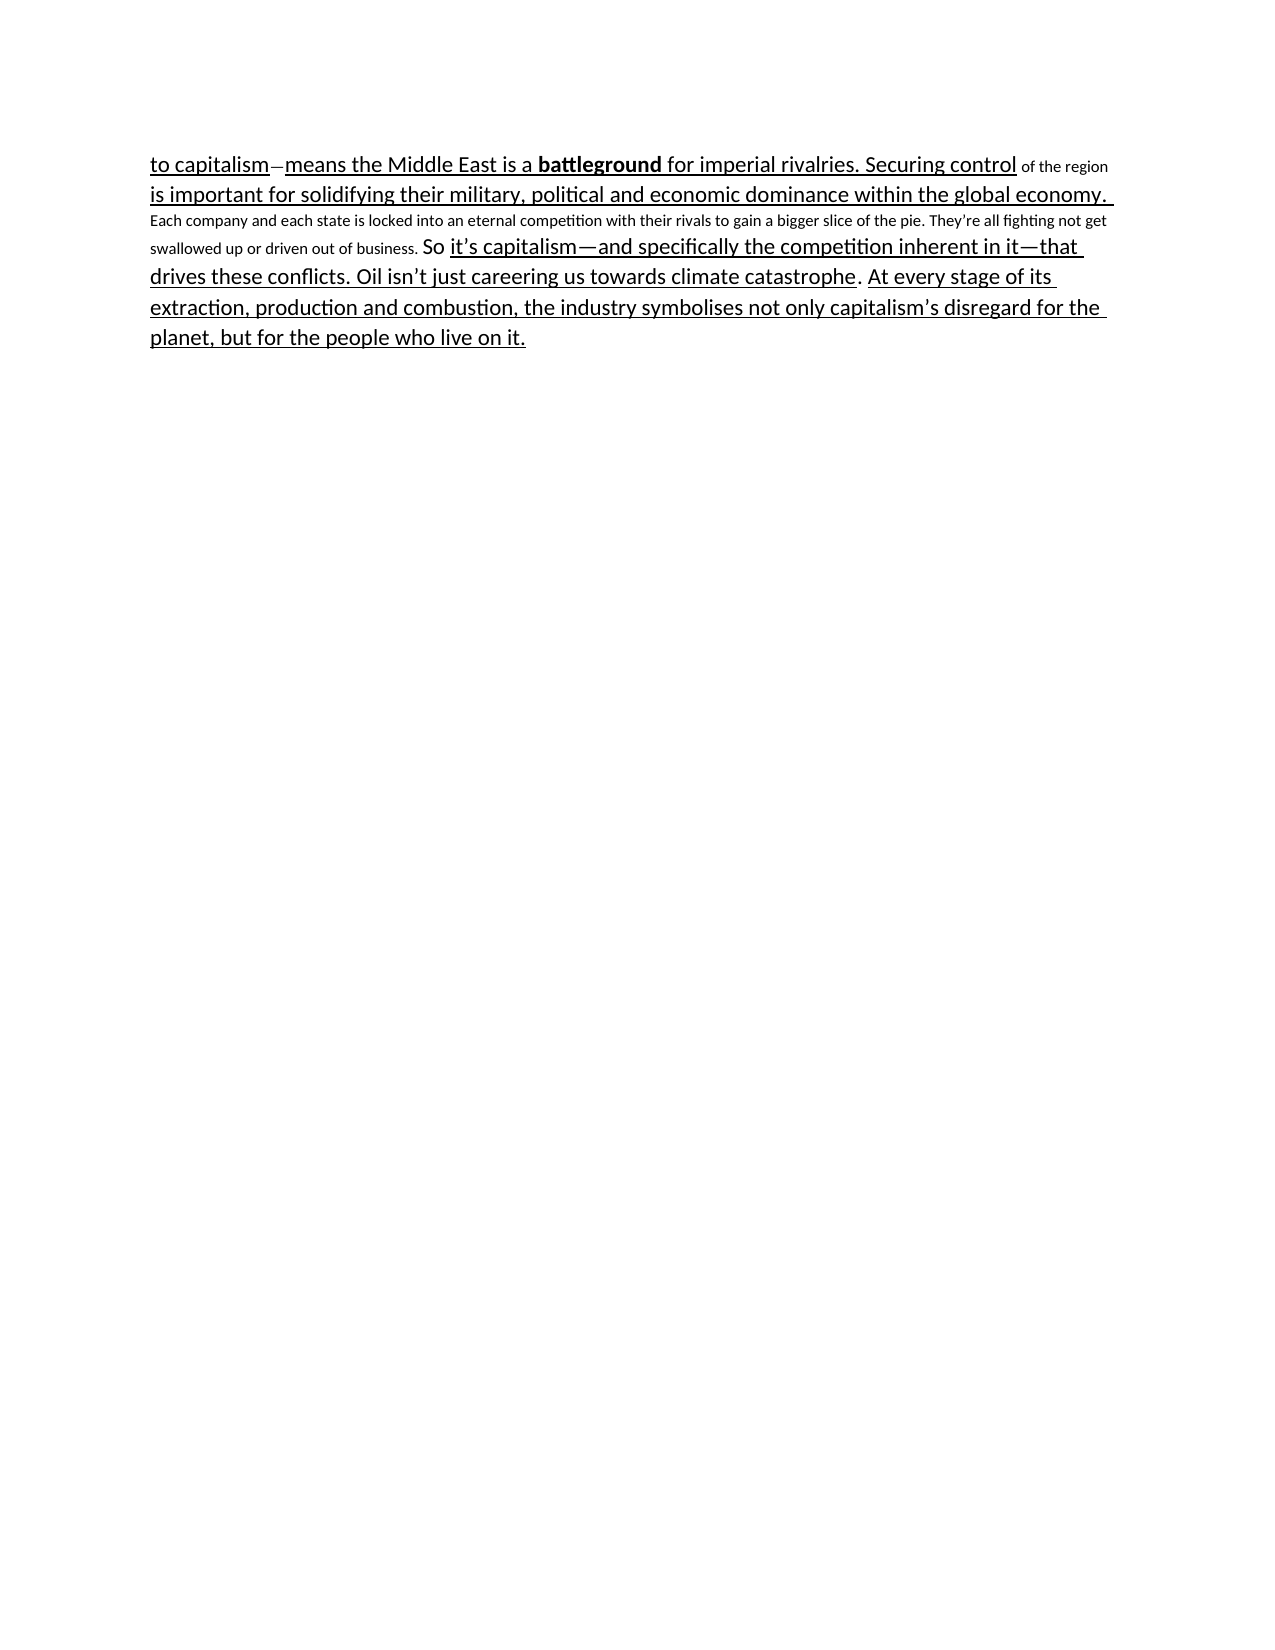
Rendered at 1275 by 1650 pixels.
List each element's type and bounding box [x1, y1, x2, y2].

text [150, 150, 1125, 351]
